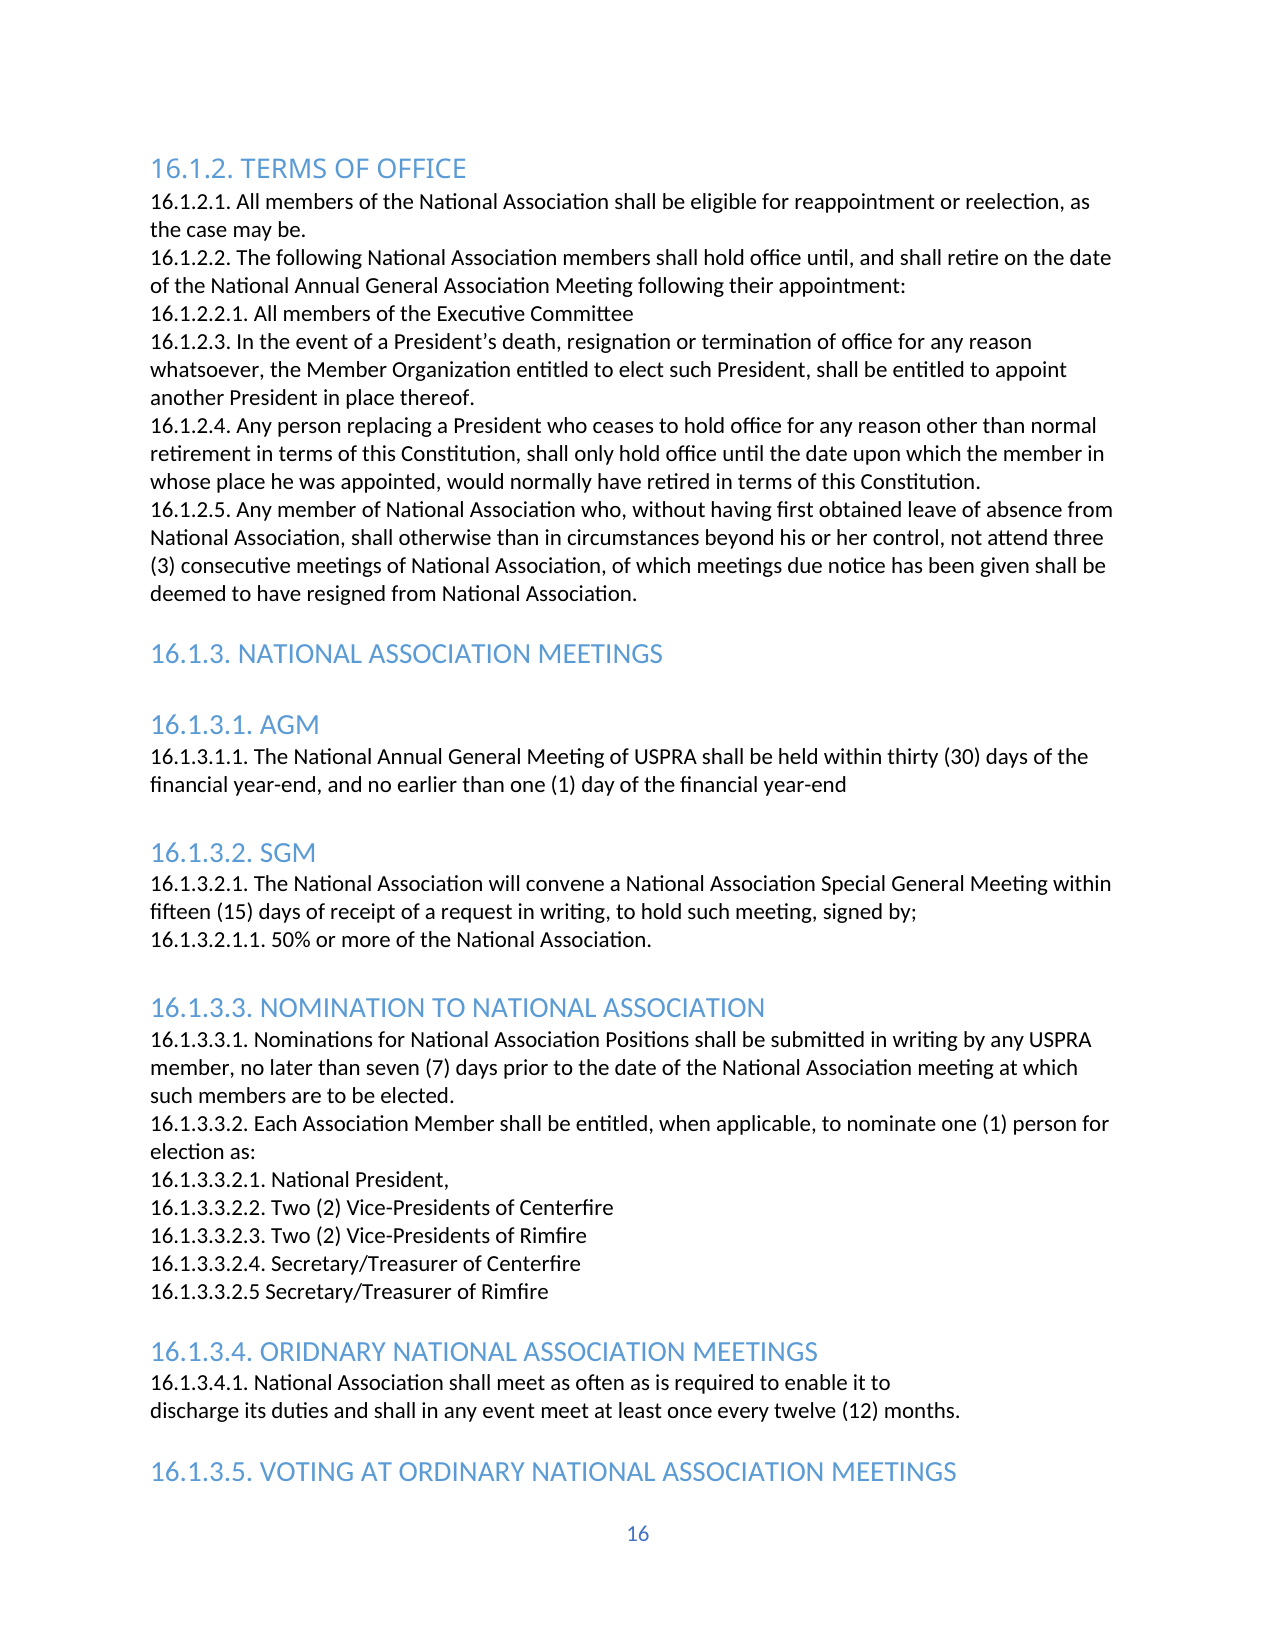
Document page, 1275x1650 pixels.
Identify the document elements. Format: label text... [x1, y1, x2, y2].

text 16.1.3. NATIONAL ASSOCIATION MEETINGS [150, 635, 1125, 671]
text 16.1.3.3. NOMINATION TO NATIONAL ASSOCIATION [150, 989, 1125, 1025]
text 16.1.3.1. AGM [150, 706, 1125, 742]
text 16.1.3.2. SGM [150, 834, 1125, 869]
text 16.1.2.2.1. All members of the Executive Committee [150, 299, 1125, 327]
text 16.1.3.4.1. National Association shall meet as often as is required to enable it to [150, 1368, 1125, 1397]
text 16.1.3.3.2.3. Two (2) Vice-Presidents of Rimfire [150, 1221, 1125, 1249]
text 16.1.2.3. In the event of a President’s death, resignation or termination of office for any reason whatsoever, the Member Organization entitled to elect such President, shall be entitled to appoint another President in place thereof. [150, 327, 1125, 411]
text 16.1.2.1. All members of the National Association shall be eligible for reappointment or reelection, as the case may be. [150, 187, 1125, 243]
text 16.1.3.4. ORIDNARY NATIONAL ASSOCIATION MEETINGS [150, 1333, 1125, 1368]
text 16.1.3.1.1. The National Annual General Meeting of USPRA shall be held within thirty (30) days of the financial year-end, and no earlier than one (1) day of the financial year-end [150, 742, 1125, 798]
text 16.1.3.3.1. Nominations for National Association Positions shall be submitted in writing by any USPRA member, no later than seven (7) days prior to the date of the National Association meeting at which such members are to be elected. [150, 1025, 1125, 1109]
text 16.1.3.3.2.4. Secretary/Treasurer of Centerfire [150, 1249, 1125, 1277]
text 16.1.3.2.1. The National Association will convene a National Association Special General Meeting within fifteen (15) days of receipt of a request in writing, to hold such meeting, signed by; [150, 869, 1125, 925]
text 16.1.2.5. Any member of National Association who, without having first obtained leave of absence from National Association, shall otherwise than in circumstances beyond his or her control, not attend three (3) consecutive meetings of National Association, of which meetings due notice has been given shall be deemed to have resigned from National Association. [150, 495, 1125, 635]
text 16.1.2.2. The following National Association members shall hold office until, and shall retire on the date of the National Annual General Association Meeting following their appointment: [150, 243, 1125, 299]
text 16.1.3.3.2.2. Two (2) Vice-Presidents of Centerfire [150, 1193, 1125, 1221]
text 16.1.3.2.1.1. 50% or more of the National Association. [150, 925, 1125, 953]
text 16.1.2. TERMS OF OFFICE [150, 150, 1125, 187]
text discharge its duties and shall in any event meet at least once every twelve (12) months. [150, 1397, 1125, 1424]
text 16.1.3.3.2. Each Association Member shall be entitled, when applicable, to nominate one (1) person for election as: [150, 1109, 1125, 1165]
text 16.1.2.4. Any person replacing a President who ceases to hold office for any reason other than normal retirement in terms of this Constitution, shall only hold office until the date upon which the member in whose place he was appointed, would normally have retired in terms of this Constitution. [150, 411, 1125, 495]
text 16.1.3.3.2.5 Secretary/Treasurer of Rimfire [150, 1277, 1125, 1305]
text 16.1.3.5. VOTING AT ORDINARY NATIONAL ASSOCIATION MEETINGS [150, 1453, 1125, 1488]
text 16.1.3.3.2.1. National President, [150, 1165, 1125, 1193]
